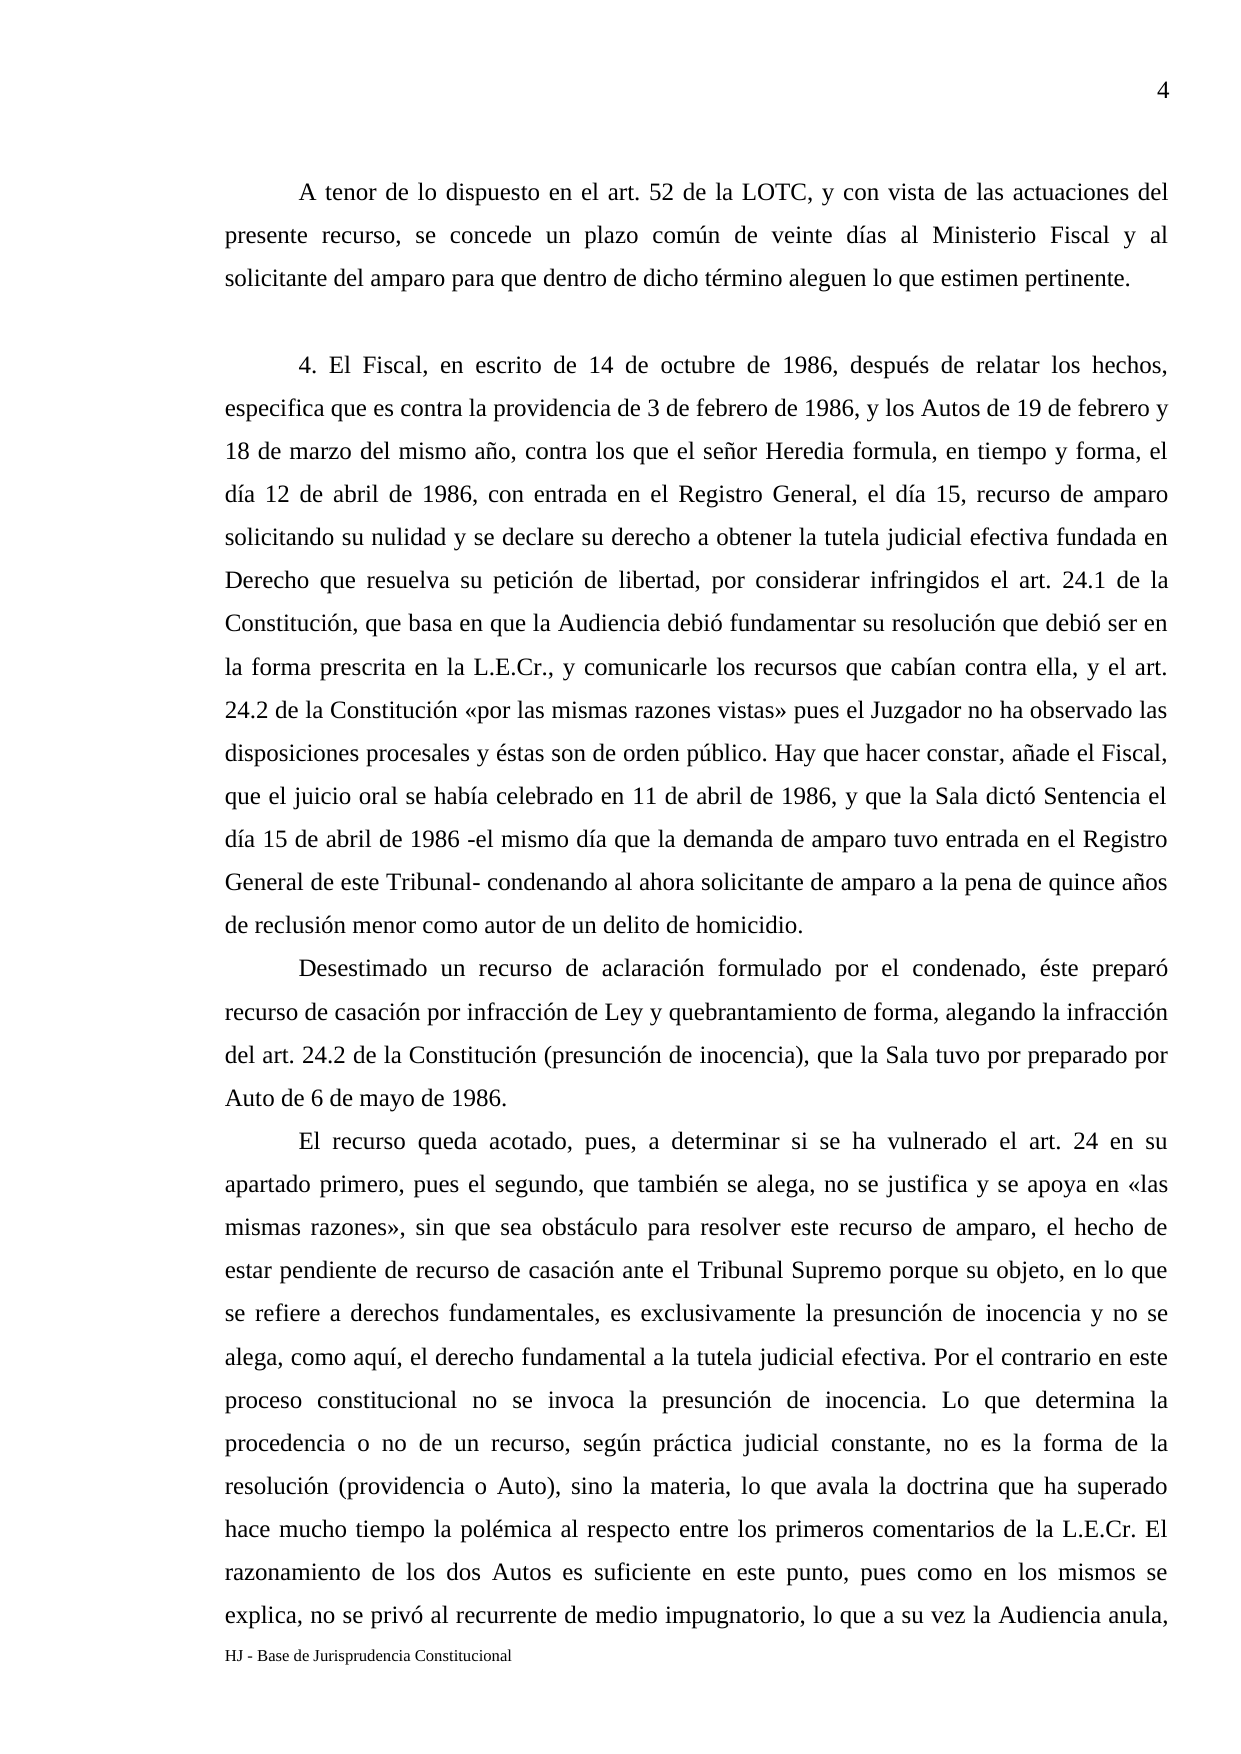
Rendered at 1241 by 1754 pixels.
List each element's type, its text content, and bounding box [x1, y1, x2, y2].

text 4. El Fiscal, en escrito de 14 de octubre de 1986, después de relatar los hechos, especifica que es contra la providencia de 3 de febrero de 1986, y los Autos de 19 de febrero y 18 de marzo del mismo año, contra los que el señor Heredia formula, en tiempo y forma, el día 12 de abril de 1986, con entrada en el Registro General, el día 15, recurso de amparo solicitando su nulidad y se declare su derecho a obtener la tutela judicial efectiva fundada en Derecho que resuelva su petición de libertad, por considerar infringidos el art. 24.1 de la Constitución, que basa en que la Audiencia debió fundamentar su resolución que debió ser en la forma prescrita en la L.E.Cr., y comunicarle los recursos que cabían contra ella, y el art. 24.2 de la Constitución «por las mismas razones vistas» pues el Juzgador no ha observado las disposiciones procesales y éstas son de orden público. Hay que hacer constar, añade el Fiscal, que el juicio oral se había celebrado en 11 de abril de 1986, y que la Sala dictó Sentencia el día 15 de abril de 1986 -el mismo día que la demanda de amparo tuvo entrada en el Registro General de este Tribunal- condenando al ahora solicitante de amparo a la pena de quince años de reclusión menor como autor de un delito de homicidio. [224, 350, 1169, 939]
text A tenor de lo dispuesto en el art. 52 de la LOTC, y con vista de las actuaciones del presente recurso, se concede un plazo común de veinte días al Ministerio Fiscal y al solicitante del amparo para que dentro de dicho término aleguen lo que estimen pertinente. [224, 177, 1169, 292]
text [224, 1126, 1169, 1629]
text Desestimado un recurso de aclaración formulado por el condenado, éste preparó recurso de casación por infracción de Ley y quebrantamiento de forma, alegando la infracción del art. 24.2 de la Constitución (presunción de inocencia), que la Sala tuvo por preparado por Auto de 6 de mayo de 1986. [224, 953, 1169, 1112]
